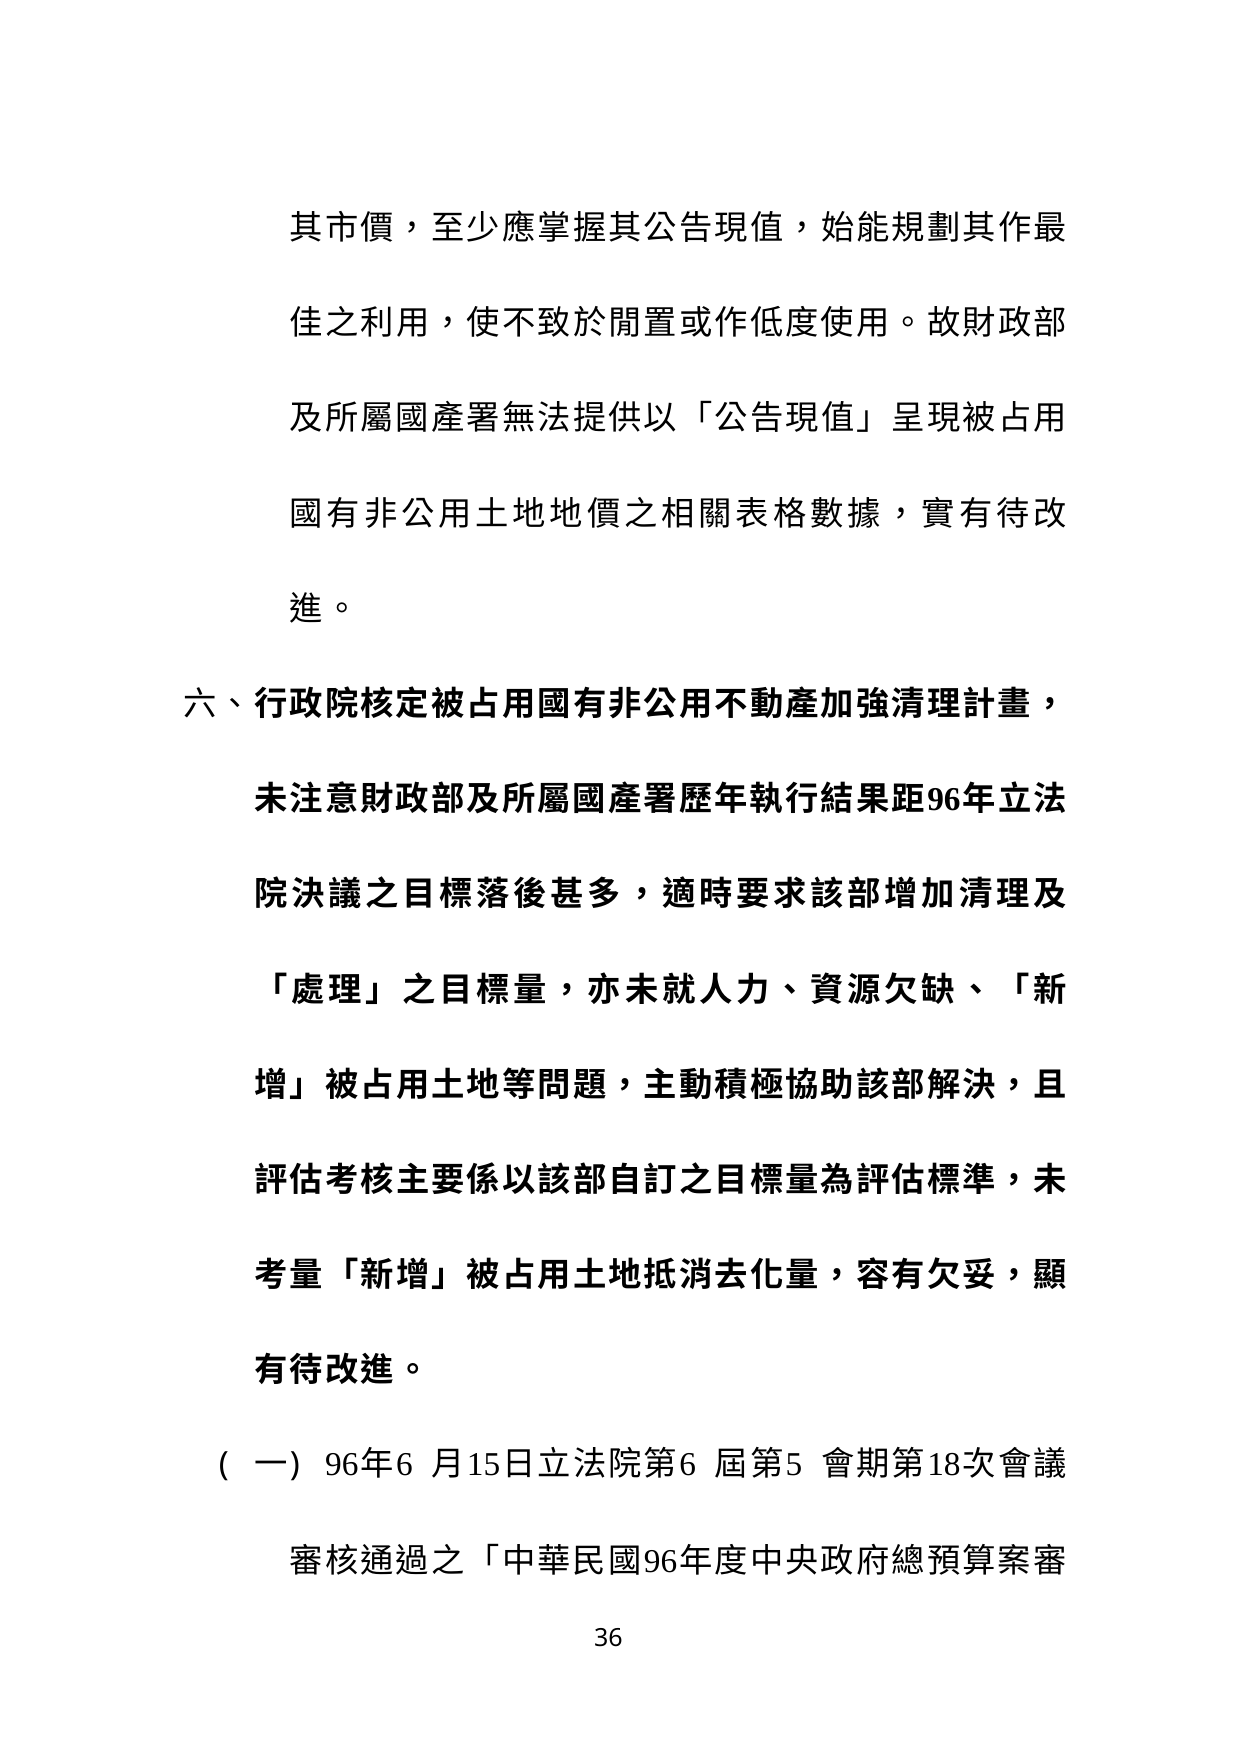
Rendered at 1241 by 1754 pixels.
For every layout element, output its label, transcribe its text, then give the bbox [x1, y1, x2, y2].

subtitle 行政院核定被占用國有非公用不動產加強清理計畫，未注意財政部及所屬國產署歷年執行結果距96年立法院決議之目標落後甚多，適時要求該部增加清理及「處理」之目標量，亦未就人力、資源欠缺、「新增」被占用土地等問題，主動積極協助該部解決，且評估考核主要係以該部自訂之目標量為評估標準，未考量「新增」被占用土地抵消去化量，容有欠妥，顯有待改進。 [183, 653, 1069, 1415]
